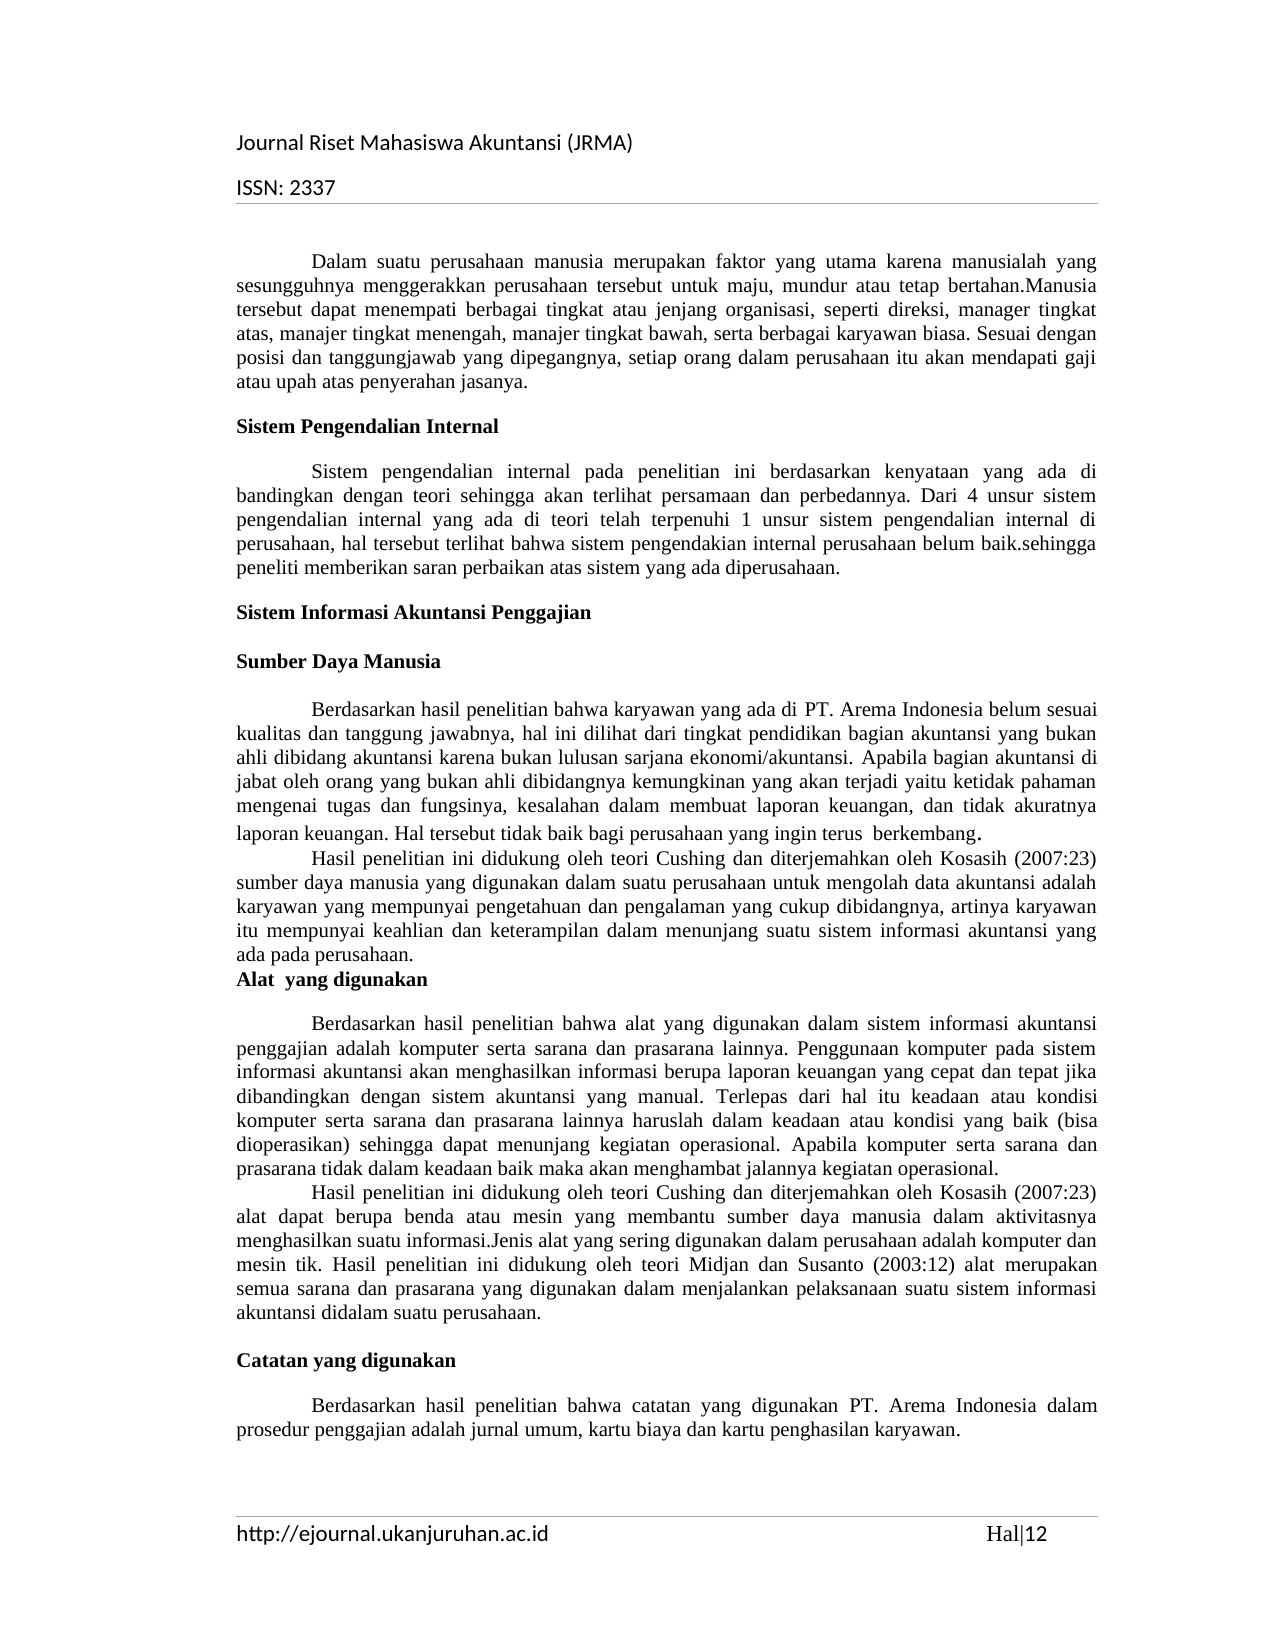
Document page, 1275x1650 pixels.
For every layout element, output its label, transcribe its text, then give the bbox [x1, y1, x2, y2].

text Sumber Daya Manusia [236, 649, 1098, 673]
text Sistem pengendalian internal pada penelitian ini berdasarkan kenyataan yang ada di bandingkan dengan teori sehingga akan terlihat persamaan dan perbedannya. Dari 4 unsur sistem pengendalian internal yang ada di teori telah terpenuhi 1 unsur sistem pengendalian internal di perusahaan, hal tersebut terlihat bahwa sistem pengendakian internal perusahaan belum baik.sehingga peneliti memberikan saran perbaikan atas sistem yang ada diperusahaan. [236, 459, 1098, 579]
text Sistem Pengendalian Internal [236, 414, 1098, 438]
text Alat yang digunakan [236, 966, 1098, 991]
text Dalam suatu perusahaan manusia merupakan faktor yang utama karena manusialah yang sesungguhnya menggerakkan perusahaan tersebut untuk maju, mundur atau tetap bertahan.Manusia tersebut dapat menempati berbagai tingkat atau jenjang organisasi, seperti direksi, manager tingkat atas, manajer tingkat menengah, manajer tingkat bawah, serta berbagai karyawan biasa. Sesuai dengan posisi dan tanggungjawab yang dipegangnya, setiap orang dalam perusahaan itu akan mendapati gaji atau upah atas penyerahan jasanya. [236, 249, 1098, 393]
text Hasil penelitian ini didukung oleh teori Cushing dan diterjemahkan oleh Kosasih (2007:23) alat dapat berupa benda atau mesin yang membantu sumber daya manusia dalam aktivitasnya menghasilkan suatu informasi.Jenis alat yang sering digunakan dalam perusahaan adalah komputer dan mesin tik. Hasil penelitian ini didukung oleh teori Midjan dan Susanto (2003:12) alat merupakan semua sarana dan prasarana yang digunakan dalam menjalankan pelaksanaan suatu sistem informasi akuntansi didalam suatu perusahaan. [236, 1180, 1098, 1324]
text Berdasarkan hasil penelitian bahwa karyawan yang ada di PT. Arema Indonesia belum sesuai kualitas dan tanggung jawabnya, hal ini dilihat dari tingkat pendidikan bagian akuntansi yang bukan ahli dibidang akuntansi karena bukan lulusan sarjana ekonomi/akuntansi. Apabila bagian akuntansi di jabat oleh orang yang bukan ahli dibidangnya kemungkinan yang akan terjadi yaitu ketidak pahaman mengenai tugas dan fungsinya, kesalahan dalam membuat laporan keuangan, dan tidak akuratnya laporan keuangan. Hal tersebut tidak baik bagi perusahaan yang ingin terus berkembang. [236, 697, 1098, 846]
text Catatan yang digunakan [236, 1348, 1098, 1372]
text Sistem Informasi Akuntansi Penggajian [236, 600, 1098, 624]
text Berdasarkan hasil penelitian bahwa alat yang digunakan dalam sistem informasi akuntansi penggajian adalah komputer serta sarana dan prasarana lainnya. Penggunaan komputer pada sistem informasi akuntansi akan menghasilkan informasi berupa laporan keuangan yang cepat dan tepat jika dibandingkan dengan sistem akuntansi yang manual. Terlepas dari hal itu keadaan atau kondisi komputer serta sarana dan prasarana lainnya haruslah dalam keadaan atau kondisi yang baik (bisa dioperasikan) sehingga dapat menunjang kegiatan operasional. Apabila komputer serta sarana dan prasarana tidak dalam keadaan baik maka akan menghambat jalannya kegiatan operasional. [236, 1011, 1098, 1180]
text Berdasarkan hasil penelitian bahwa catatan yang digunakan PT. Arema Indonesia dalam prosedur penggajian adalah jurnal umum, kartu biaya dan kartu penghasilan karyawan. [236, 1393, 1098, 1441]
text Hasil penelitian ini didukung oleh teori Cushing dan diterjemahkan oleh Kosasih (2007:23) sumber daya manusia yang digunakan dalam suatu perusahaan untuk mengolah data akuntansi adalah karyawan yang mempunyai pengetahuan dan pengalaman yang cukup dibidangnya, artinya karyawan itu mempunyai keahlian dan keterampilan dalam menunjang suatu sistem informasi akuntansi yang ada pada perusahaan. [236, 846, 1098, 966]
